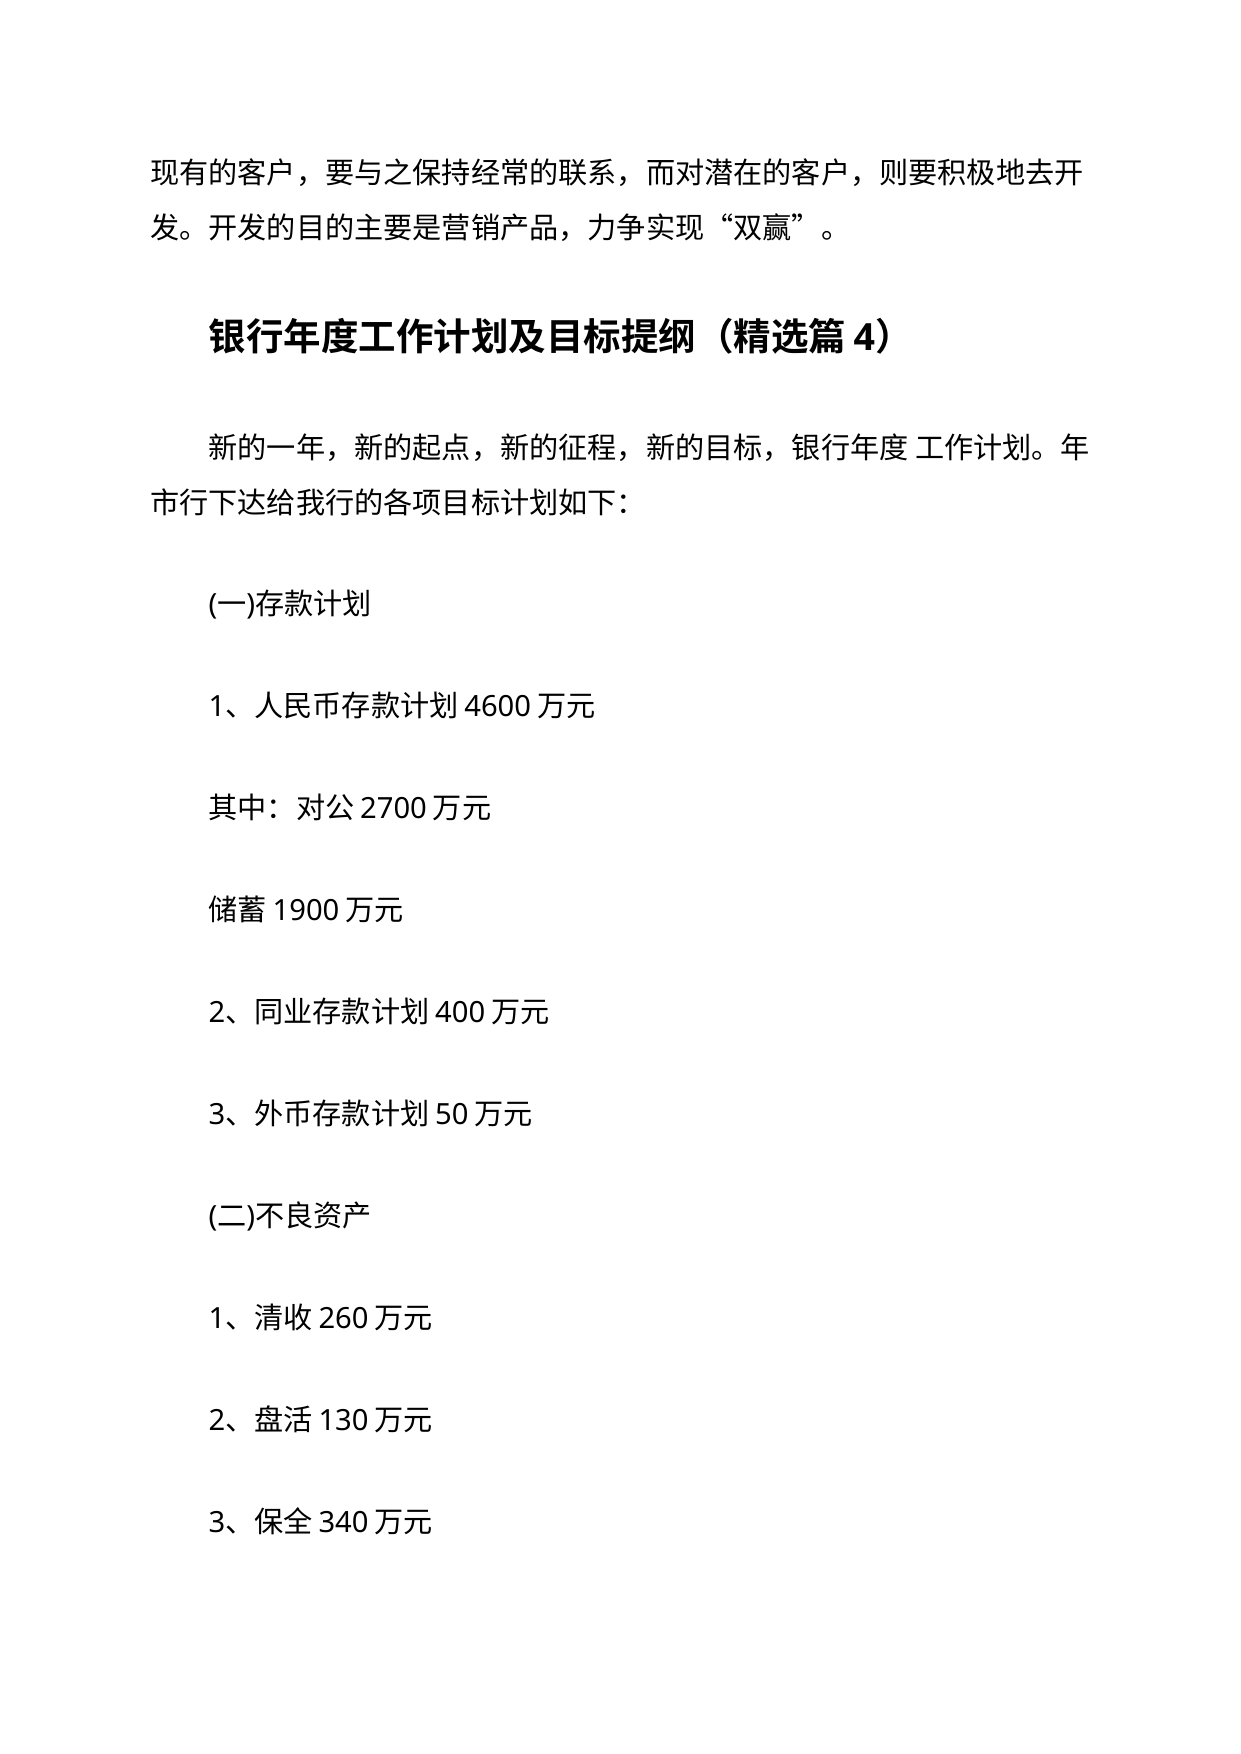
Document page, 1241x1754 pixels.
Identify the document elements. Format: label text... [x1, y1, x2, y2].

text 3、保全340万元 [150, 1499, 1090, 1541]
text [150, 150, 1090, 247]
text (二)不良资产 [150, 1193, 1090, 1235]
text 2、同业存款计划400万元 [150, 989, 1090, 1031]
text 2、盘活130万元 [150, 1397, 1090, 1439]
text 银行年度工作计划及目标提纲（精选篇4） [150, 307, 1090, 361]
text (一)存款计划 [150, 581, 1090, 623]
text 1、人民币存款计划4600万元 [150, 683, 1090, 725]
text 其中：对公2700万元 [150, 785, 1090, 827]
text 3、外币存款计划50万元 [150, 1091, 1090, 1133]
text 新的一年，新的起点，新的征程，新的目标，银行年度 工作计划。年市行下达给我行的各项目标计划如下： [150, 424, 1090, 521]
text 储蓄1900万元 [150, 887, 1090, 929]
text 1、清收260万元 [150, 1295, 1090, 1337]
